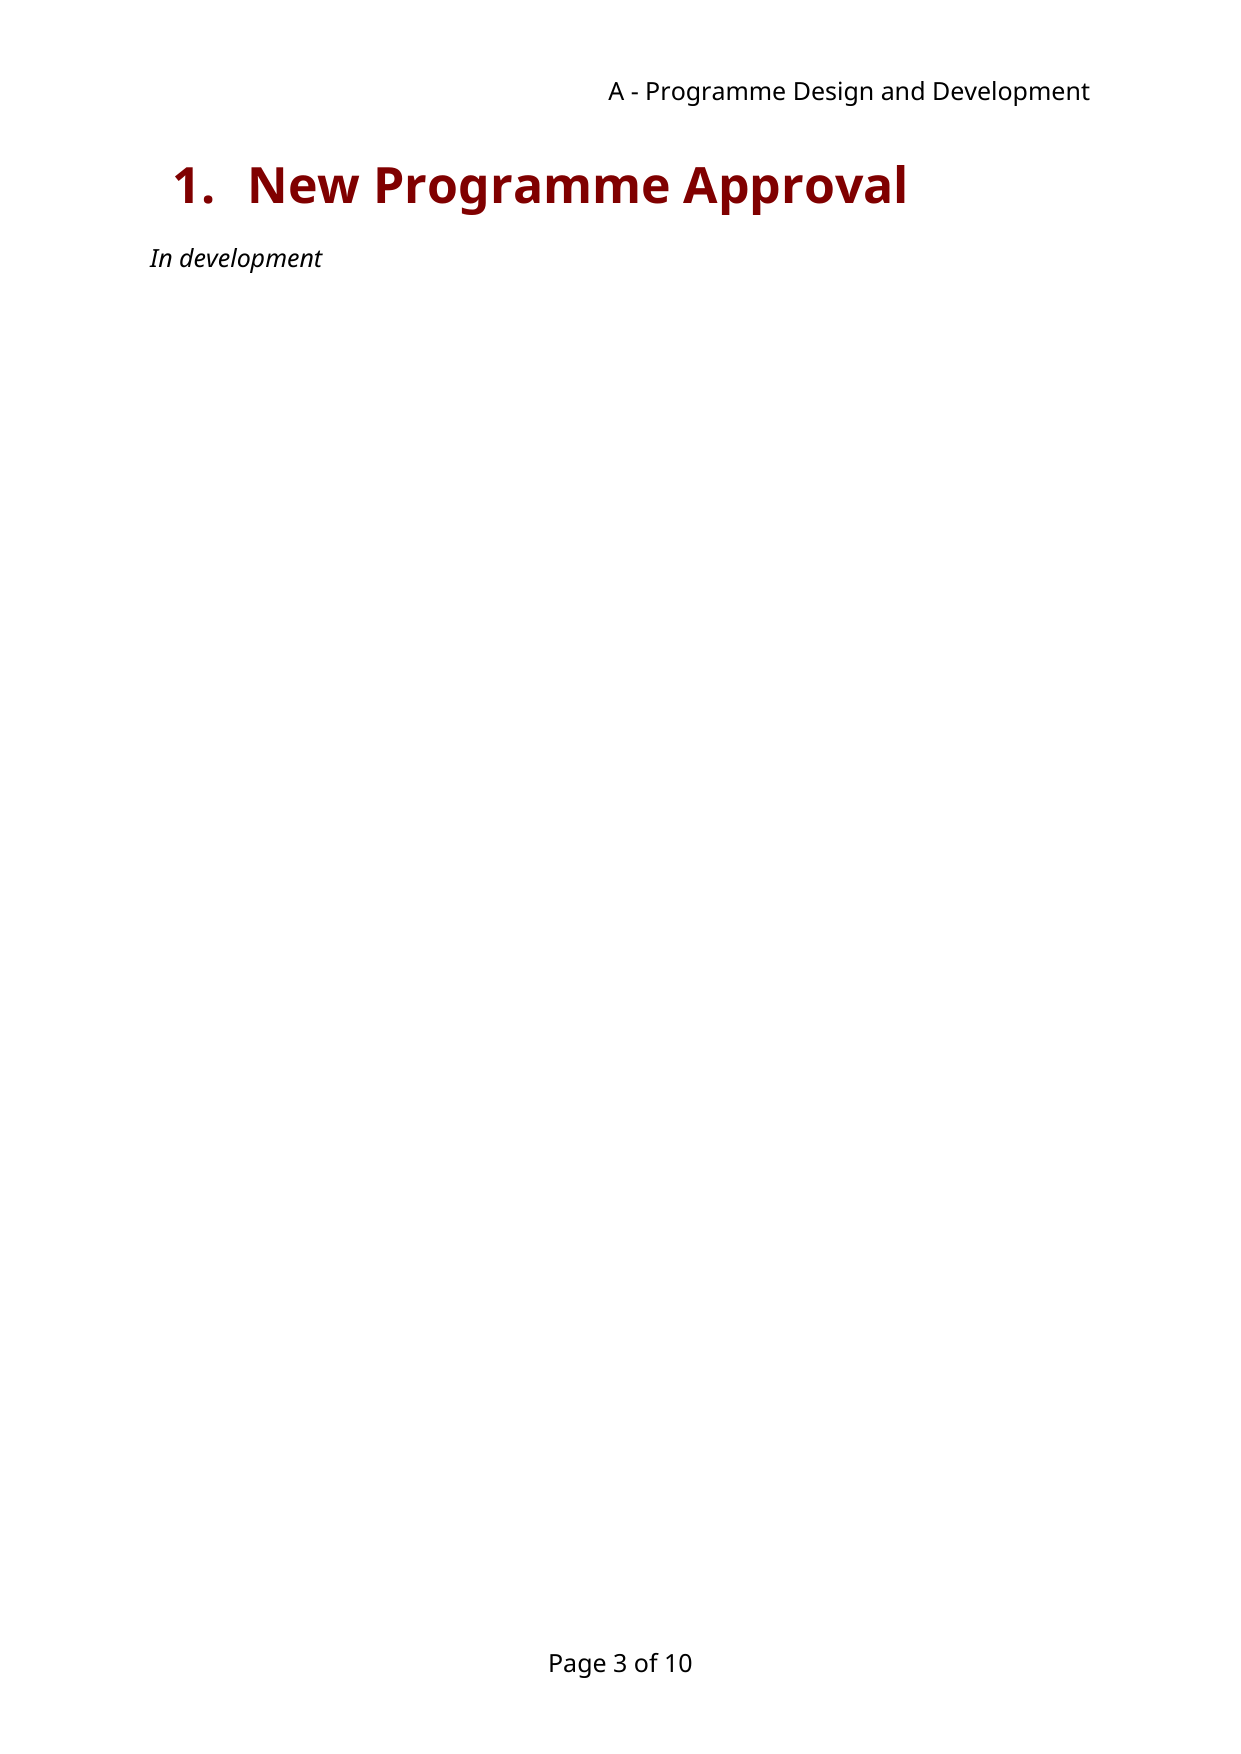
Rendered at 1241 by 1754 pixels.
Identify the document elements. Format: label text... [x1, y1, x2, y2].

subtitle New Programme Approval [172, 150, 1090, 218]
text In development [150, 240, 1090, 274]
